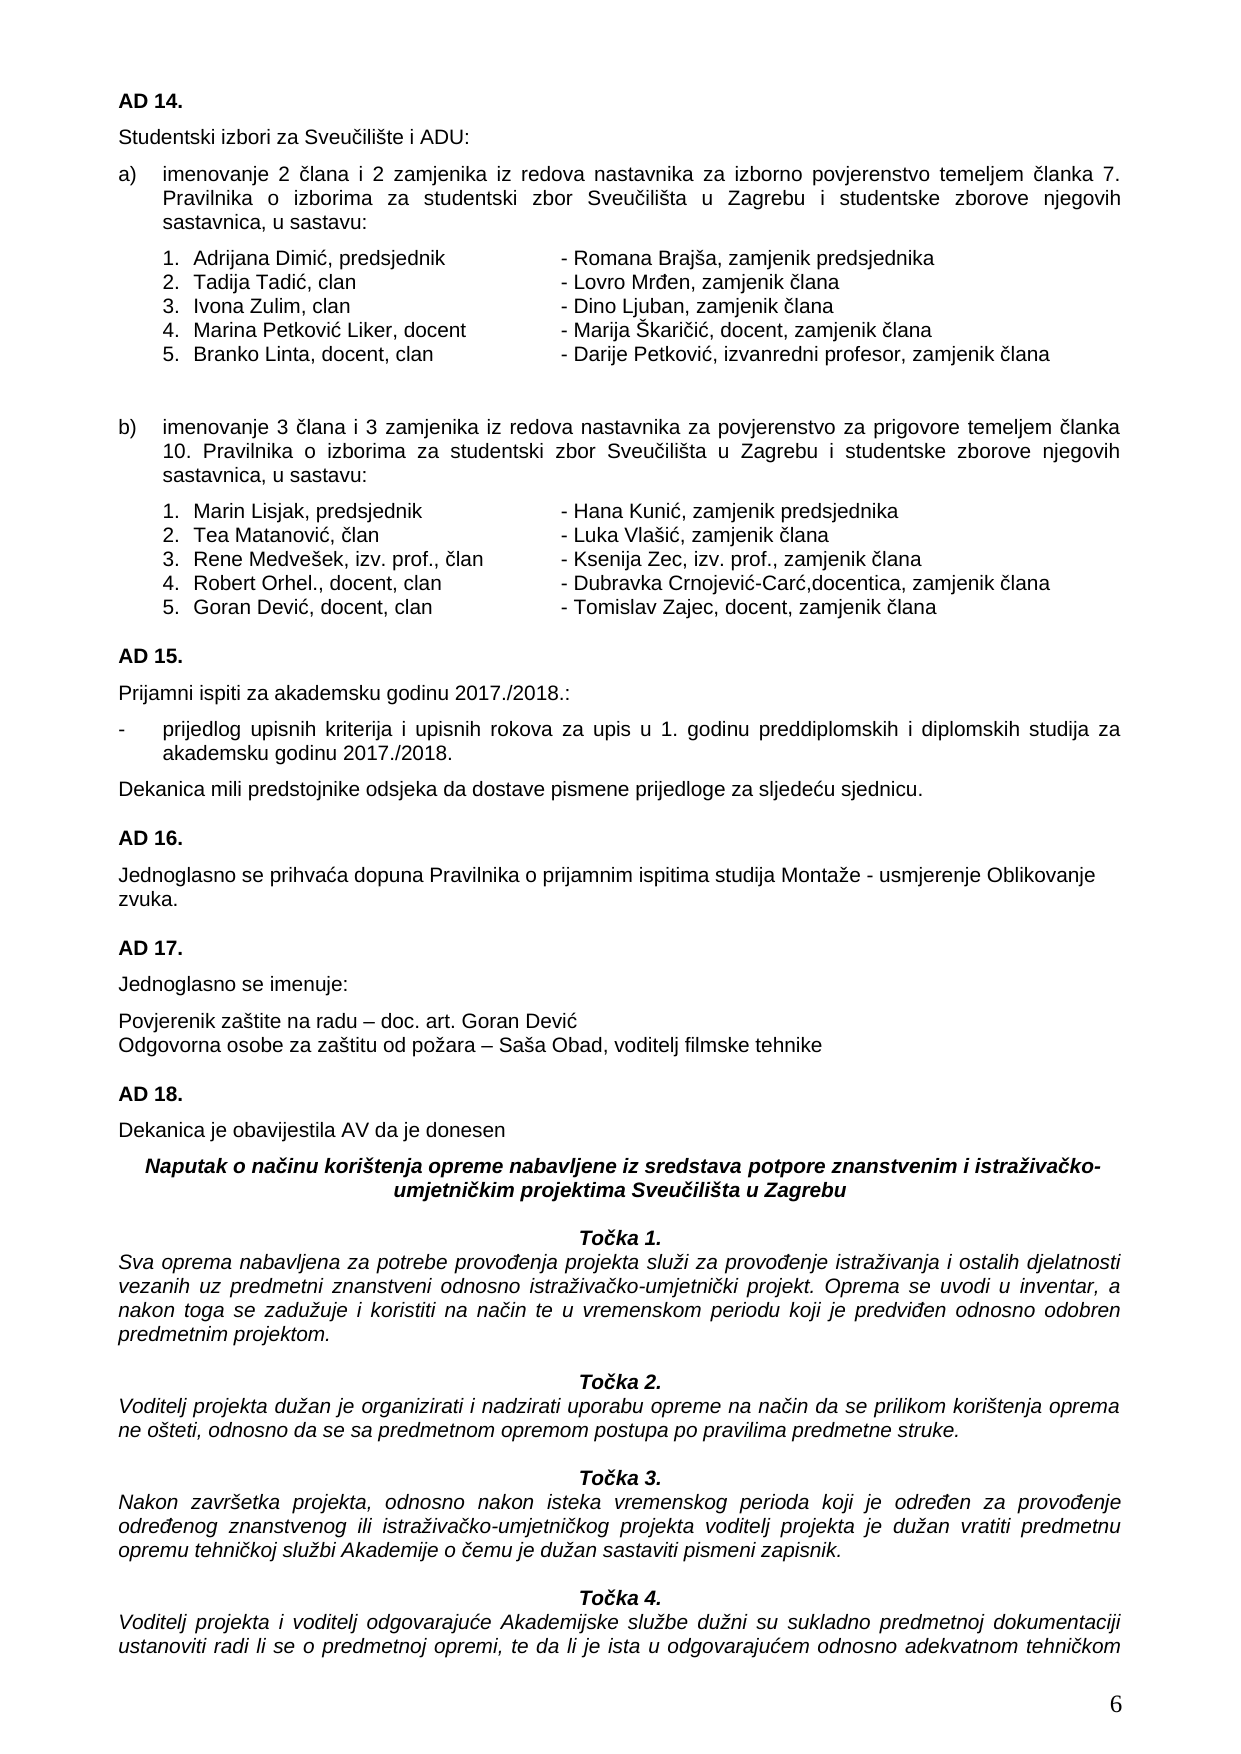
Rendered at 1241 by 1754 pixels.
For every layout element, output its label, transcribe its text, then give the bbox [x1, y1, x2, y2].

list Adrijana Dimić, predsjednik - Romana Brajša, zamjenik predsjednika [162, 246, 1122, 270]
text Točka 3. [118, 1466, 1122, 1490]
text AD 16. [118, 826, 1122, 850]
list Prijamni ispiti za akademsku godinu 2017./2018.: [118, 680, 1122, 704]
list Branko Linta, docent, clan - Darije Petković, izvanredni profesor, zamjenik člana [162, 342, 1122, 366]
text Naputak o načinu korištenja opreme nabavljene iz sredstava potpore znanstvenim i istraživačko-umjetničkim projektima Sveučilišta u Zagrebu [118, 1154, 1122, 1202]
text AD 17. [118, 936, 1122, 959]
list Tadija Tadić, clan - Lovro Mrđen, zamjenik člana [162, 270, 1122, 294]
text Voditelj projekta dužan je organizirati i nadzirati uporabu opreme na način da se prilikom korištenja oprema ne ošteti, odnosno da se sa predmetnom opremom postupa po pravilima predmetne struke. [118, 1394, 1122, 1442]
text Sva oprema nabavljena za potrebe provođenja projekta služi za provođenje istraživanja i ostalih djelatnosti vezanih uz predmetni znanstveni odnosno istraživačko-umjetnički projekt. Oprema se uvodi u inventar, a nakon toga se zadužuje i koristiti na način te u vremenskom periodu koji je predviđen odnosno odobren predmetnim projektom. [118, 1250, 1122, 1346]
list Rene Medvešek, izv. prof., član - Ksenija Zec, izv. prof., zamjenik člana [162, 547, 1122, 571]
text Povjerenik zaštite na radu – doc. art. Goran Dević [118, 1008, 1122, 1032]
text Točka 1. [118, 1226, 1122, 1250]
list Dekanica mili predstojnike odsjeka da dostave pismene prijedloge za sljedeću sjednicu. [118, 777, 1122, 801]
text Jednoglasno se imenuje: [118, 972, 1122, 996]
text Točka 4. [118, 1586, 1122, 1609]
text Dekanica je obavijestila AV da je donesen [118, 1118, 1122, 1142]
list Goran Dević, docent, clan - Tomislav Zajec, docent, zamjenik člana [162, 595, 1122, 619]
list prijedlog upisnih kriterija i upisnih rokova za upis u 1. godinu preddiplomskih i diplomskih studija za akademsku godinu 2017./2018. [118, 717, 1122, 765]
list Marina Petković Liker, docent - Marija Škaričić, docent, zamjenik člana [162, 318, 1122, 342]
list Marin Lisjak, predsjednik - Hana Kunić, zamjenik predsjednika [162, 499, 1122, 523]
text Nakon završetka projekta, odnosno nakon isteka vremenskog perioda koji je određen za provođenje određenog znanstvenog ili istraživačko-umjetničkog projekta voditelj projekta je dužan vratiti predmetnu opremu tehničkoj službi Akademije o čemu je dužan sastaviti pismeni zapisnik. [118, 1490, 1122, 1562]
list Tea Matanović, član - Luka Vlašić, zamjenik člana [162, 523, 1122, 547]
list Robert Orhel., docent, clan - Dubravka Crnojević-Carć,docentica, zamjenik člana [162, 571, 1122, 595]
text a) imenovanje 2 člana i 2 zamjenika iz redova nastavnika za izborno povjerenstvo temeljem članka 7. Pravilnika o izborima za studentski zbor Sveučilišta u Zagrebu i studentske zborove njegovih sastavnica, u sastavu: [118, 162, 1122, 233]
text Točka 2. [118, 1370, 1122, 1394]
text AD 18. [118, 1081, 1122, 1105]
text Odgovorna osobe za zaštitu od požara – Saša Obad, voditelj filmske tehnike [118, 1032, 1122, 1056]
text AD 15. [118, 644, 1122, 668]
text Studentski izbori za Sveučilište i ADU: [118, 125, 1122, 149]
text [118, 1609, 1122, 1657]
text AD 14. [118, 89, 1122, 113]
text Jednoglasno se prihvaća dopuna Pravilnika o prijamnim ispitima studija Montaže - usmjerenje Oblikovanje zvuka. [118, 863, 1122, 911]
list Ivona Zulim, clan - Dino Ljuban, zamjenik člana [162, 294, 1122, 318]
text b) imenovanje 3 člana i 3 zamjenika iz redova nastavnika za povjerenstvo za prigovore temeljem članka 10. Pravilnika o izborima za studentski zbor Sveučilišta u Zagrebu i studentske zborove njegovih sastavnica, u sastavu: [118, 415, 1122, 487]
